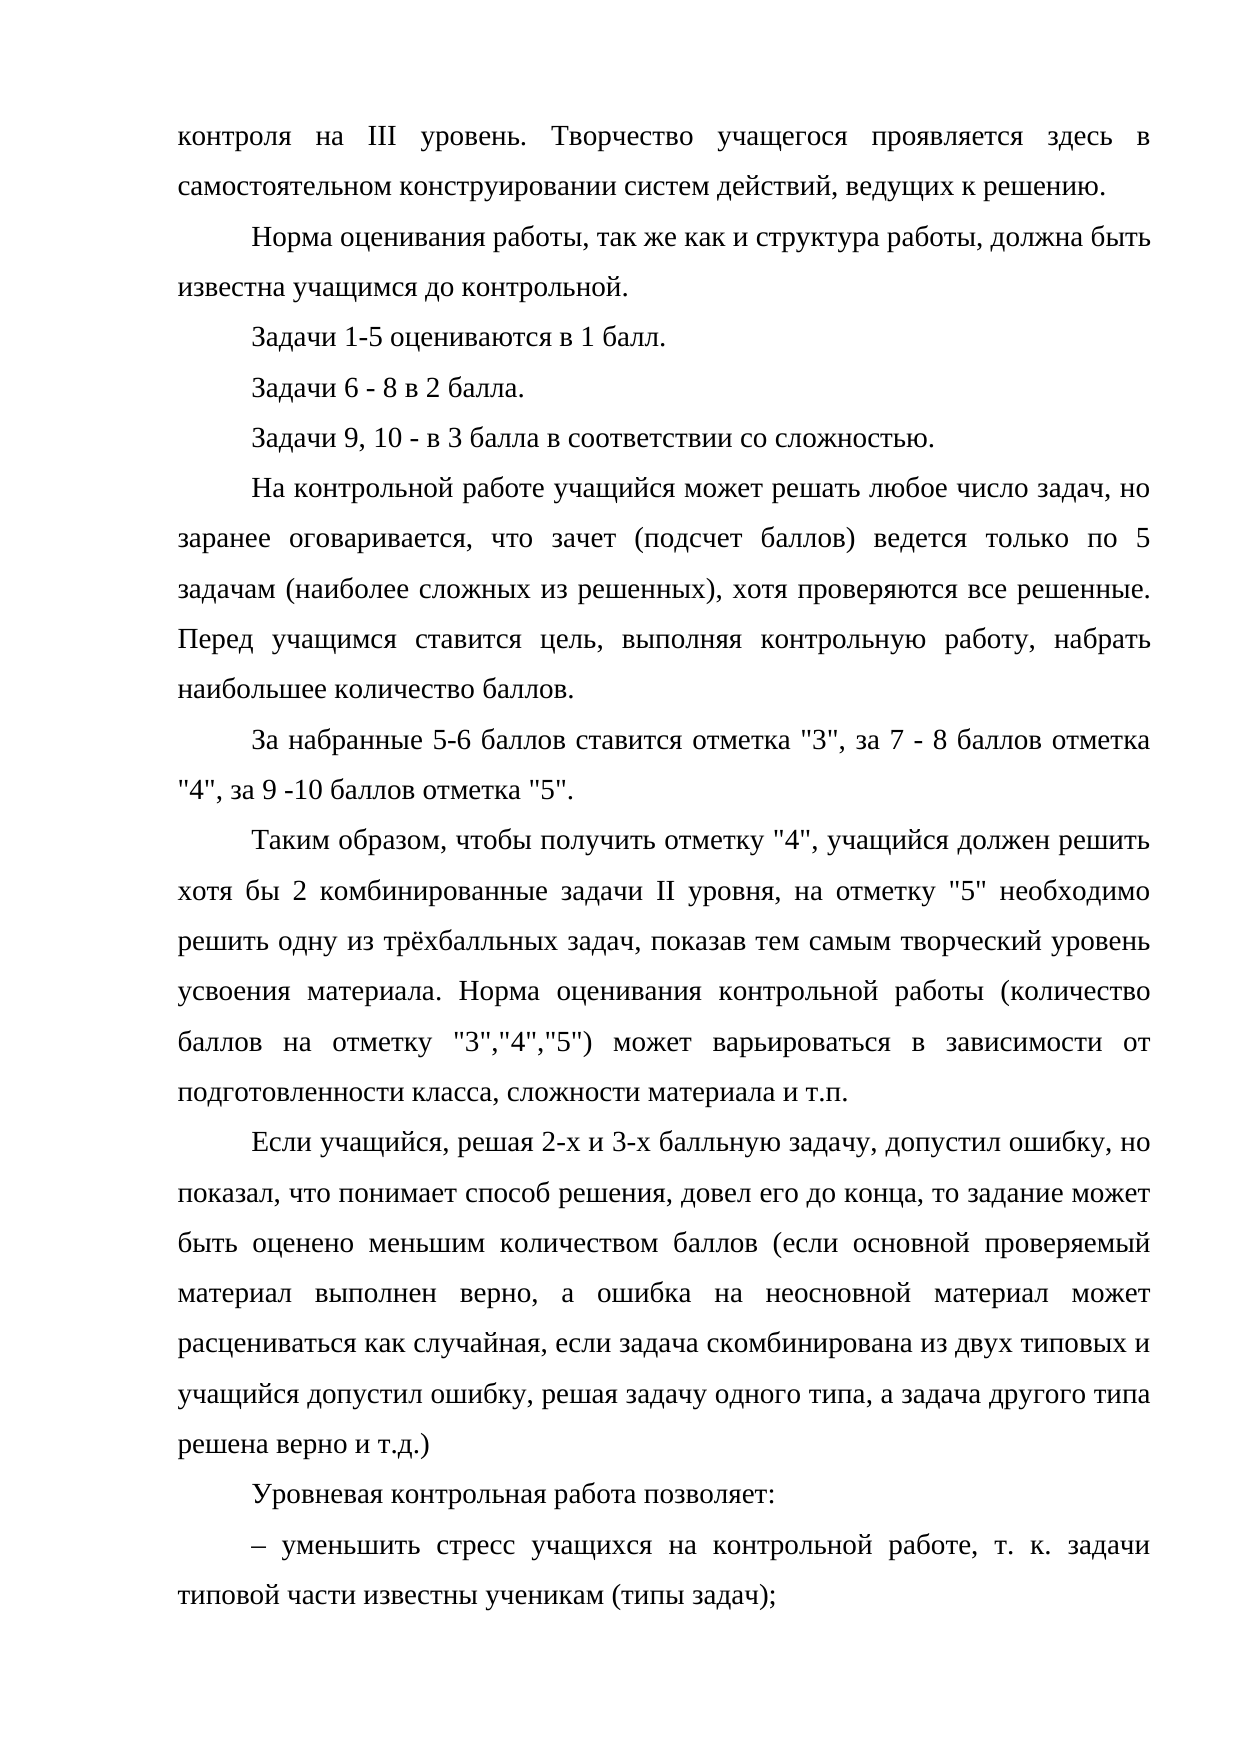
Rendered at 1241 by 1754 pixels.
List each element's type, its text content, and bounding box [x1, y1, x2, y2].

text Таким образом, чтобы получить отметку "4", учащийся должен решить хотя бы 2 комбинированные задачи II уровня, на отметку "5" необходимо решить одну из трёхбалльных задач, показав тем самым творческий уровень усвоения материала. Норма оценивания контрольной работы (количество баллов на отметку "3","4","5") может варьироваться в зависимости от подготовленности класса, сложности материала и т.п. [177, 822, 1152, 1108]
text За набранные 5-6 баллов ставится отметка "3", за 7 - 8 баллов отметка "4", за 9 -10 баллов отметка "5". [177, 722, 1152, 806]
text – уменьшить стресс учащихся на контрольной работе, т. к. задачи типовой части известны ученикам (типы задач); [177, 1527, 1152, 1611]
text Задачи 1-5 оцениваются в 1 балл. [177, 319, 1152, 353]
text Если учащийся, решая 2-х и 3-х балльную задачу, допустил ошибку, но показал, что понимает способ решения, довел его до конца, то задание может быть оценено меньшим количеством баллов (если основной проверяемый материал выполнен верно, а ошибка на неосновной материал может расцениваться как случайная, если задача скомбинирована из двух типовых и учащийся допустил ошибку, решая задачу одного типа, а задача другого типа решена верно и т.д.) [177, 1124, 1152, 1460]
text Уровневая контрольная работа позволяет: [177, 1477, 1152, 1510]
text На контрольной работе учащийся может решать любое число задач, но заранее оговаривается, что зачет (подсчет баллов) ведется только по 5 задачам (наиболее сложных из решенных), хотя проверяются все решенные. Перед учащимся ставится цель, выполняя контрольную работу, набрать наибольшее количество баллов. [177, 470, 1152, 705]
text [177, 118, 1152, 202]
text Задачи 6 - 8 в 2 балла. [177, 370, 1152, 403]
text Задачи 9, 10 - в 3 балла в соответствии со сложностью. [177, 420, 1152, 453]
text Норма оценивания работы, так же как и структура работы, должна быть известна учащимся до контрольной. [177, 219, 1152, 303]
